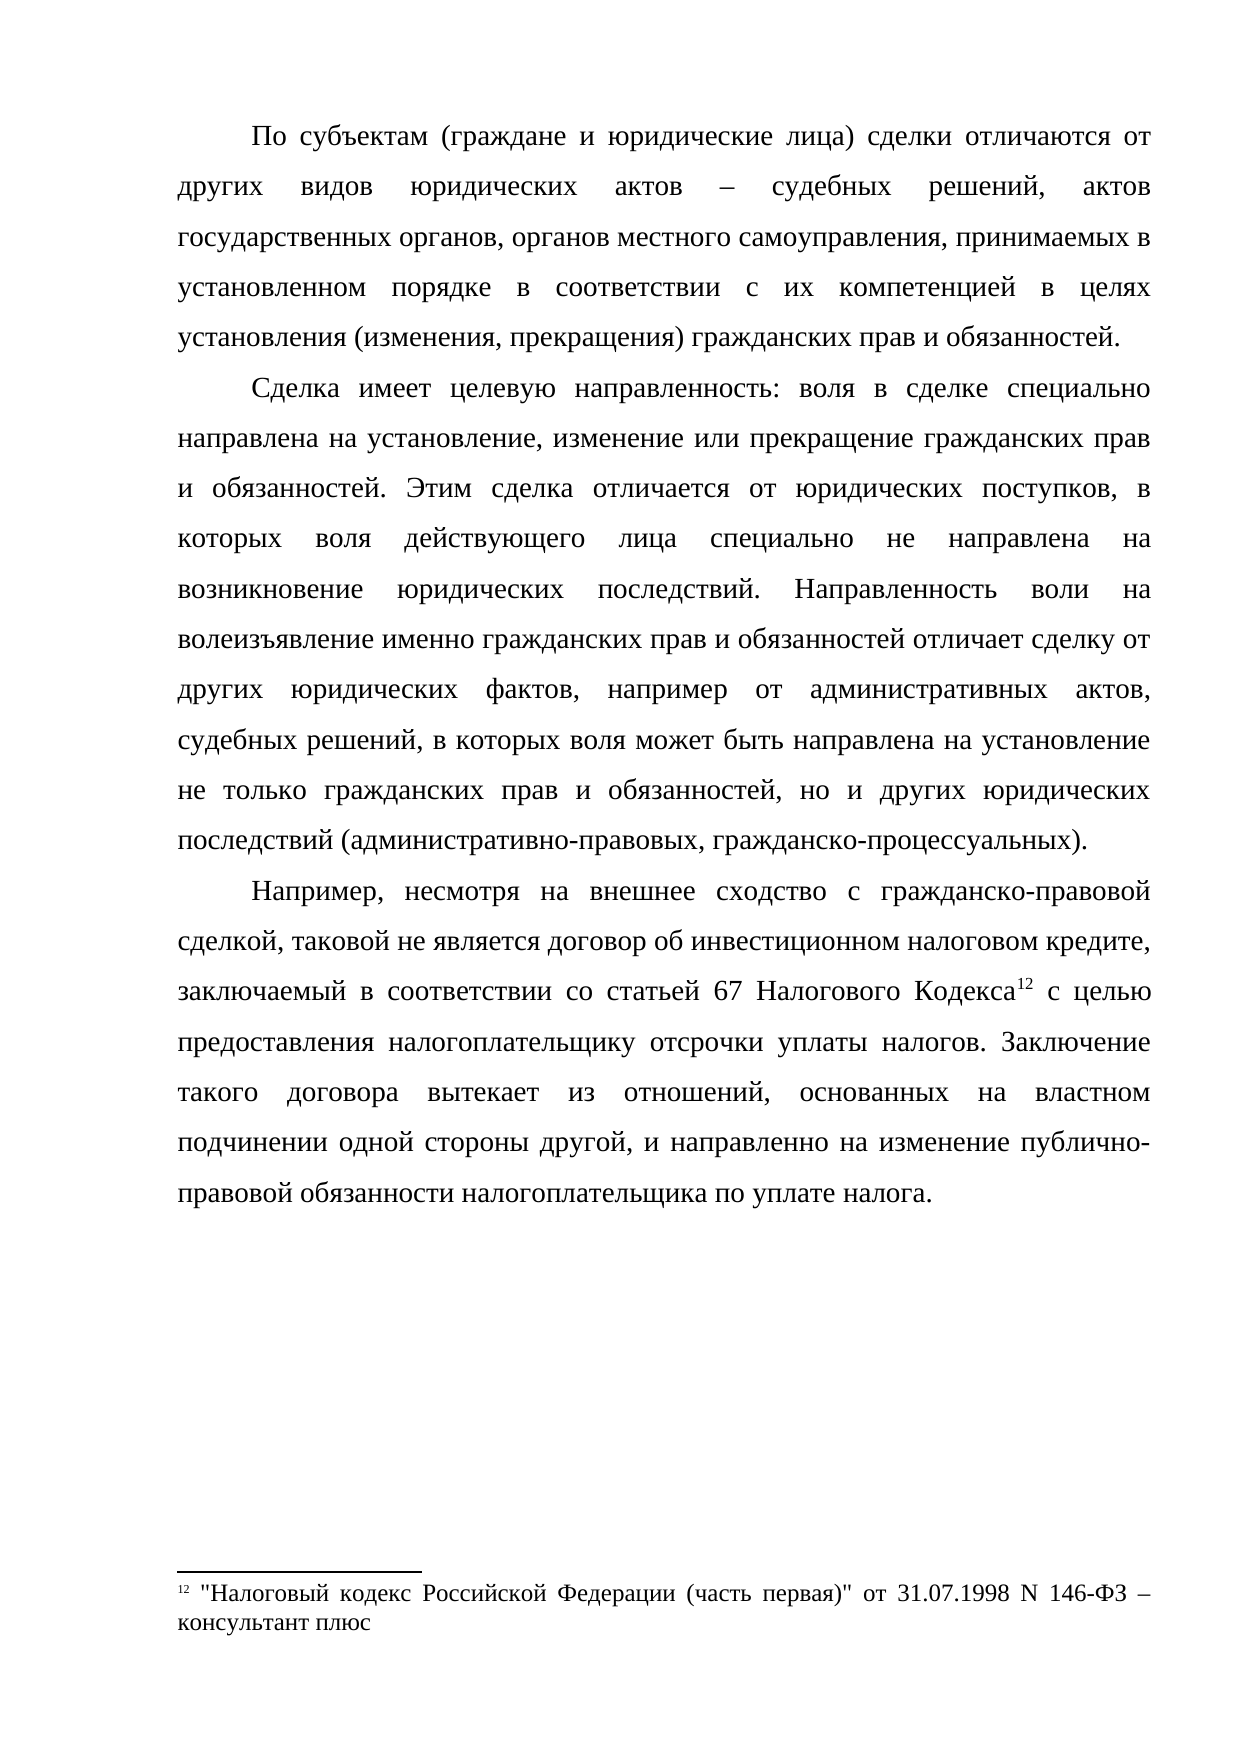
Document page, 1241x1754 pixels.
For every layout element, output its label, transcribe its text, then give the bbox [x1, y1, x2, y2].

text Сделка имеет целевую направленность: воля в сделке специально направлена на установление, изменение или прекращение гражданских прав и обязанностей. Этим сделка отличается от юридических поступков, в которых воля действующего лица специально не направлена на возникновение юридических последствий. Направленность воли на волеизъявление именно гражданских прав и обязанностей отличает сделку от других юридических фактов, например от административных актов, судебных решений, в которых воля может быть направлена на установление не только гражданских прав и обязанностей, но и других юридических последствий (административно-правовых, гражданско-процессуальных). [177, 370, 1152, 856]
text Например, несмотря на внешнее сходство с гражданско-правовой сделкой, таковой не является договор об инвестиционном налоговом кредите, заключаемый в соответствии со статьей 67 Налогового Кодекса с целью предоставления налогоплательщику отсрочки уплаты налогов. Заключение такого договора вытекает из отношений, основанных на властном подчинении одной стороны другой, и направленно на изменение публично-правовой обязанности налогоплательщика по уплате налога. [177, 873, 1152, 1208]
text По субъектам (граждане и юридические лица) сделки отличаются от других видов юридических актов – судебных решений, актов государственных органов, органов местного самоуправления, принимаемых в установленном порядке в соответствии с их компетенцией в целях установления (изменения, прекращения) гражданских прав и обязанностей. [177, 118, 1152, 353]
